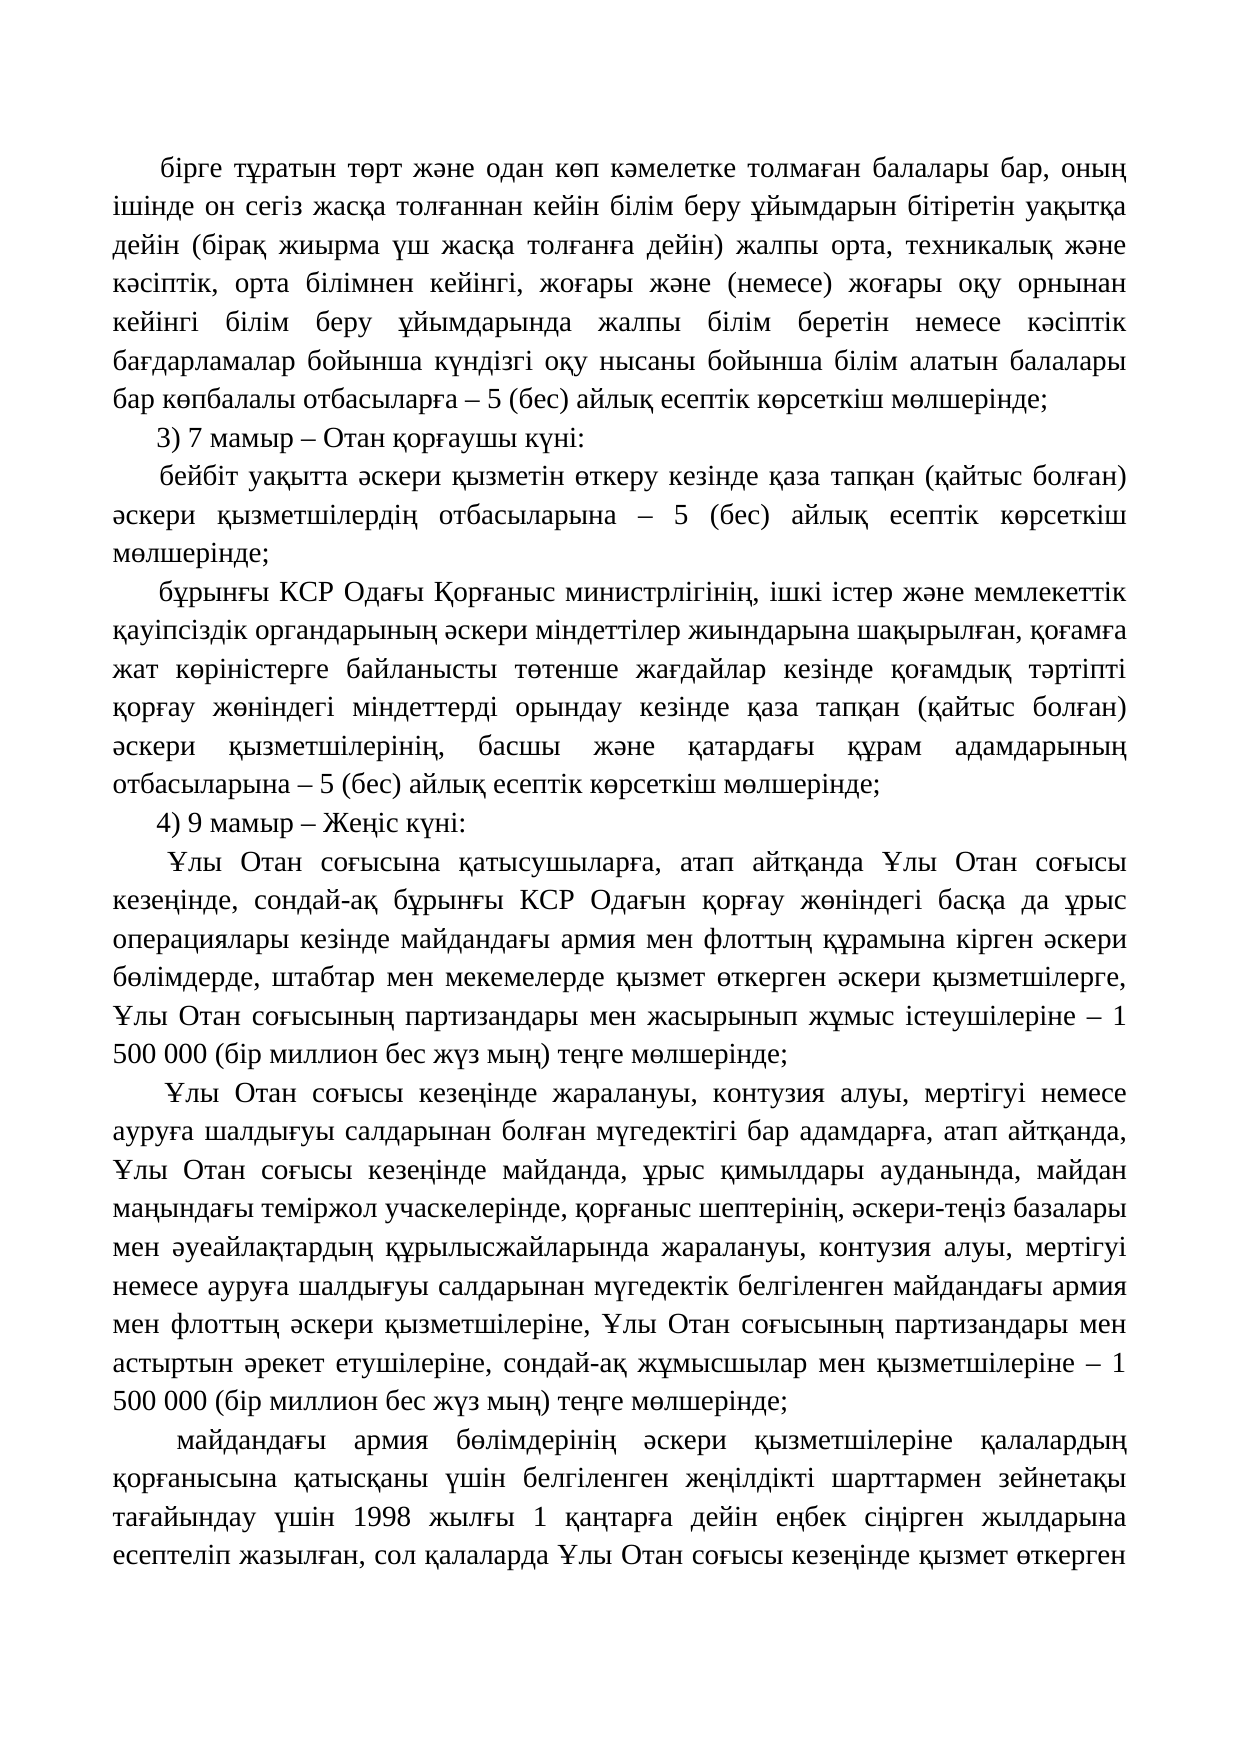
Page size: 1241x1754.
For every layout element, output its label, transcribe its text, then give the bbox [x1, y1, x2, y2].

text Ұлы Отан соғысы кезеңінде жаралануы, контузия алуы, мертігуі немесе ауруға шалдығуы салдарынан болған мүгедектігі бар адамдарға, атап айтқанда, Ұлы Отан соғысы кезеңінде майданда, ұрыс қимылдары ауданында, майдан маңындағы теміржол учаскелерінде, қорғаныс шептерінің, әскери-теңіз базалары мен әуеайлақтардың құрылысжайларында жаралануы, контузия алуы, мертігуі немесе ауруға шалдығуы салдарынан мүгедектік белгіленген майдандағы армия мен флоттың әскери қызметшілеріне, Ұлы Отан соғысының партизандары мен астыртын әрекет етушілеріне, сондай-ақ жұмысшылар мен қызметшілеріне – 1 500 000 (бір миллион бес жүз мың) теңге мөлшерінде; [112, 1075, 1128, 1417]
text Ұлы Отан соғысына қатысушыларға, атап айтқанда Ұлы Отан соғысы кезеңінде, сондай-ақ бұрынғы КСР Одағын қорғау жөніндегі басқа да ұрыс операциялары кезінде майдандағы армия мен флоттың құрамына кірген әскери бөлімдерде, штабтар мен мекемелерде қызмет өткерген әскери қызметшілерге, Ұлы Отан соғысының партизандары мен жасырынып жұмыс істеушілеріне – 1 500 000 (бір миллион бес жүз мың) теңге мөлшерінде; [112, 844, 1128, 1070]
text бұрынғы КСР Одағы Қорғаныс министрлiгiнің, ішкi iстер және мемлекеттiк қауiпсiздiк органдарының әскери мiндеттілер жиындарына шақырылған, қоғамға жат көрiнiстерге байланысты төтенше жағдайлар кезiнде қоғамдық тәртiптi қорғау жөнiндегi міндеттерді орындау кезінде қаза тапқан (қайтыс болған) әскери қызметшiлерінiң, басшы және қатардағы құрам адамдарының отбасыларына – 5 (бес) айлық есептік көрсеткіш мөлшерінде; [112, 574, 1128, 800]
text 4) 9 мамыр – Жеңіс күні: [112, 805, 1128, 839]
text 3) 7 мамыр – Отан қорғаушы күні: [112, 420, 1128, 453]
text бірге тұратын төрт және одан көп кәмелетке толмаған балалары бар, оның ішінде он сегіз жасқа толғаннан кейін білім беру ұйымдарын бітіретін уақытқа дейін (бірақ жиырма үш жасқа толғанға дейін) жалпы орта, техникалық және кәсіптік, орта білімнен кейінгі, жоғары және (немесе) жоғары оқу орнынан кейінгі білім беру ұйымдарында жалпы білім беретін немесе кәсіптік бағдарламалар бойынша күндізгі оқу нысаны бойынша білім алатын балалары бар көпбалалы отбасыларға – 5 (бес) айлық есептік көрсеткіш мөлшерінде; [112, 150, 1128, 415]
